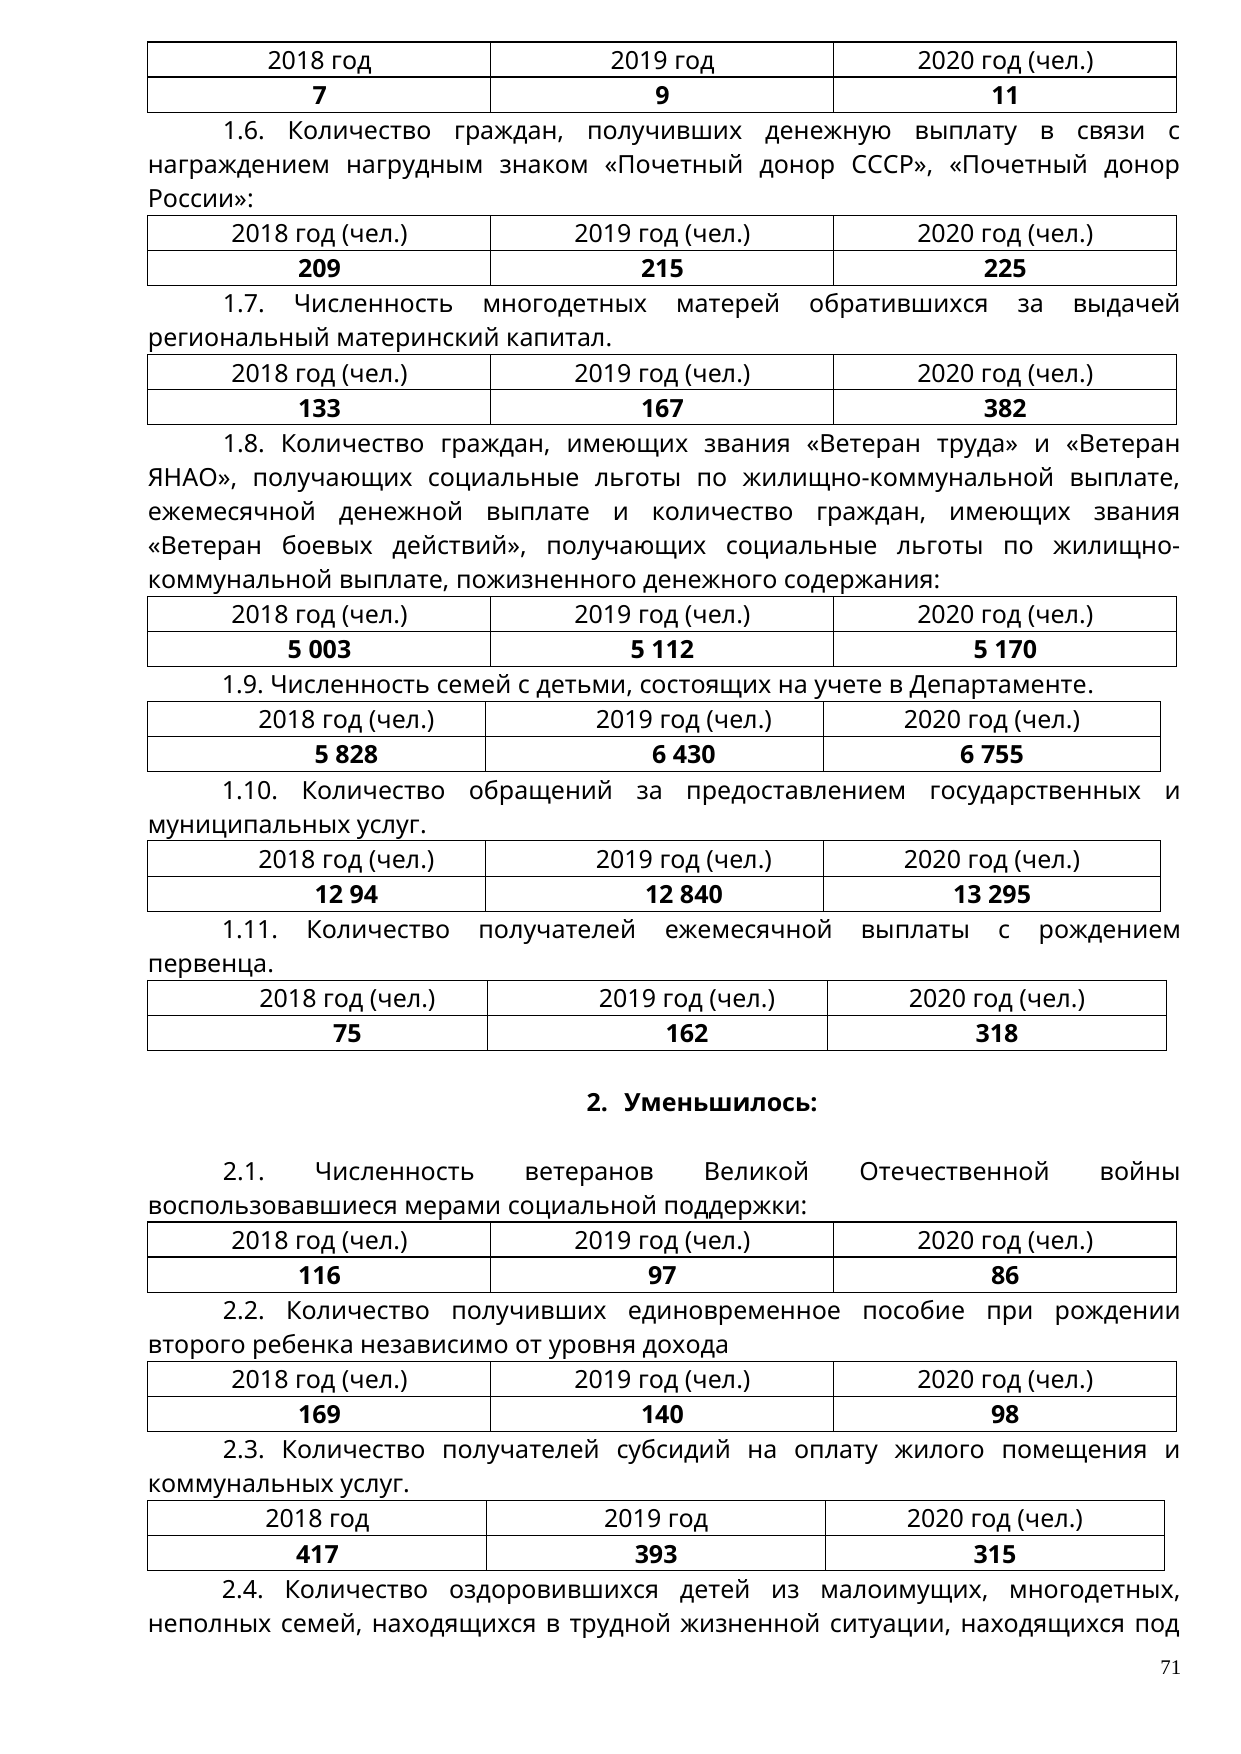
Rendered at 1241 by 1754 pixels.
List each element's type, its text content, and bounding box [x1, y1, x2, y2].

table_cell 318 [828, 1016, 1166, 1050]
text 1.8. Количество граждан, имеющих звания «Ветеран труда» и «Ветеран ЯНАО», получающих социальные льготы по жилищно-коммунальной выплате, ежемесячной денежной выплате и количество граждан, имеющих звания «Ветеран боевых действий», получающих социальные льготы по жилищно-коммунальной выплате, пожизненного денежного содержания: [148, 425, 1181, 596]
table_cell 12 94 [148, 877, 485, 911]
table_header 2020 год (чел.) [826, 1501, 1164, 1535]
table_header 2018 год [148, 1501, 486, 1535]
table_header 2018 год (чел.) [148, 597, 490, 631]
table_header 2018 год (чел.) [148, 841, 485, 876]
table_header 2019 год (чел.) [491, 597, 833, 631]
table_header 2018 год (чел.) [148, 355, 490, 389]
table_header 2020 год (чел.) [834, 43, 1176, 76]
table_cell 116 [148, 1258, 490, 1292]
table_header 2018 год (чел.) [148, 216, 490, 250]
table_cell 140 [491, 1397, 833, 1431]
table_cell 382 [834, 390, 1176, 424]
table_cell 75 [148, 1016, 487, 1050]
table_header 2019 год (чел.) [491, 355, 833, 389]
table_cell 6 430 [486, 737, 823, 771]
table_cell 6 755 [824, 737, 1160, 771]
table_header 2019 год (чел.) [486, 702, 823, 736]
table_cell 417 [148, 1536, 486, 1570]
table_cell 13 295 [824, 877, 1160, 911]
text 1.10. Количество обращений за предоставлением государственных и муниципальных услуг. [148, 772, 1181, 840]
table_header 2018 год (чел.) [148, 702, 485, 736]
table_cell 215 [491, 251, 833, 285]
table_cell 11 [834, 78, 1176, 112]
table_header 2019 год (чел.) [488, 981, 827, 1015]
table_header 2020 год (чел.) [834, 216, 1176, 250]
text 1.9. Численность семей с детьми, состоящих на учете в Департаменте. [148, 667, 1181, 701]
text 2.2. Количество получивших единовременное пособие при рождении второго ребенка независимо от уровня дохода [148, 1293, 1181, 1361]
table_cell 7 [148, 78, 490, 112]
table_header 2020 год (чел.) [834, 1362, 1176, 1396]
table_header 2019 год (чел.) [491, 1223, 833, 1256]
table_cell 225 [834, 251, 1176, 285]
table_header 2020 год (чел.) [828, 981, 1166, 1015]
table_header 2019 год [491, 43, 833, 76]
table_cell 9 [491, 78, 833, 112]
table_header 2019 год (чел.) [486, 841, 823, 876]
table_cell 209 [148, 251, 490, 285]
text 2.3. Количество получателей субсидий на оплату жилого помещения и коммунальных услуг. [148, 1432, 1181, 1500]
list Уменьшилось: [223, 1085, 1181, 1119]
table_cell 97 [491, 1258, 833, 1292]
table_cell 5 828 [148, 737, 485, 771]
table_cell 5 170 [834, 632, 1176, 666]
text 1.11. Количество получателей ежемесячной выплаты с рождением первенца. [148, 912, 1181, 980]
table_header 2020 год (чел.) [824, 841, 1160, 876]
list 1.6. Количество граждан, получивших денежную выплату в связи с награждением нагрудным знаком «Почетный донор СССР», «Почетный донор России»: [148, 113, 1181, 215]
table_cell 98 [834, 1397, 1176, 1431]
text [148, 1571, 1181, 1639]
table_header 2019 год (чел.) [491, 216, 833, 250]
table_cell 169 [148, 1397, 490, 1431]
table_cell 162 [488, 1016, 827, 1050]
table_cell 86 [834, 1258, 1176, 1292]
table_header 2020 год (чел.) [834, 597, 1176, 631]
table_header 2020 год (чел.) [824, 702, 1160, 736]
table_header 2018 год (чел.) [148, 981, 487, 1015]
table_header 2018 год (чел.) [148, 1362, 490, 1396]
table_header 2020 год (чел.) [834, 1223, 1176, 1256]
table_cell 133 [148, 390, 490, 424]
text 1.7. Численность многодетных матерей обратившихся за выдачей региональный материнский капитал. [148, 286, 1181, 354]
table_header 2018 год (чел.) [148, 1223, 490, 1256]
table_cell 167 [491, 390, 833, 424]
text 2.1. Численность ветеранов Великой Отечественной войны воспользовавшиеся мерами социальной поддержки: [148, 1153, 1181, 1221]
table_cell 5 112 [491, 632, 833, 666]
table_header 2019 год (чел.) [491, 1362, 833, 1396]
table_cell 393 [487, 1536, 825, 1570]
table_header 2020 год (чел.) [834, 355, 1176, 389]
table_cell 12 840 [486, 877, 823, 911]
table_header 2019 год [487, 1501, 825, 1535]
table_cell 5 003 [148, 632, 490, 666]
table_cell 315 [826, 1536, 1164, 1570]
table_header 2018 год [148, 43, 490, 76]
